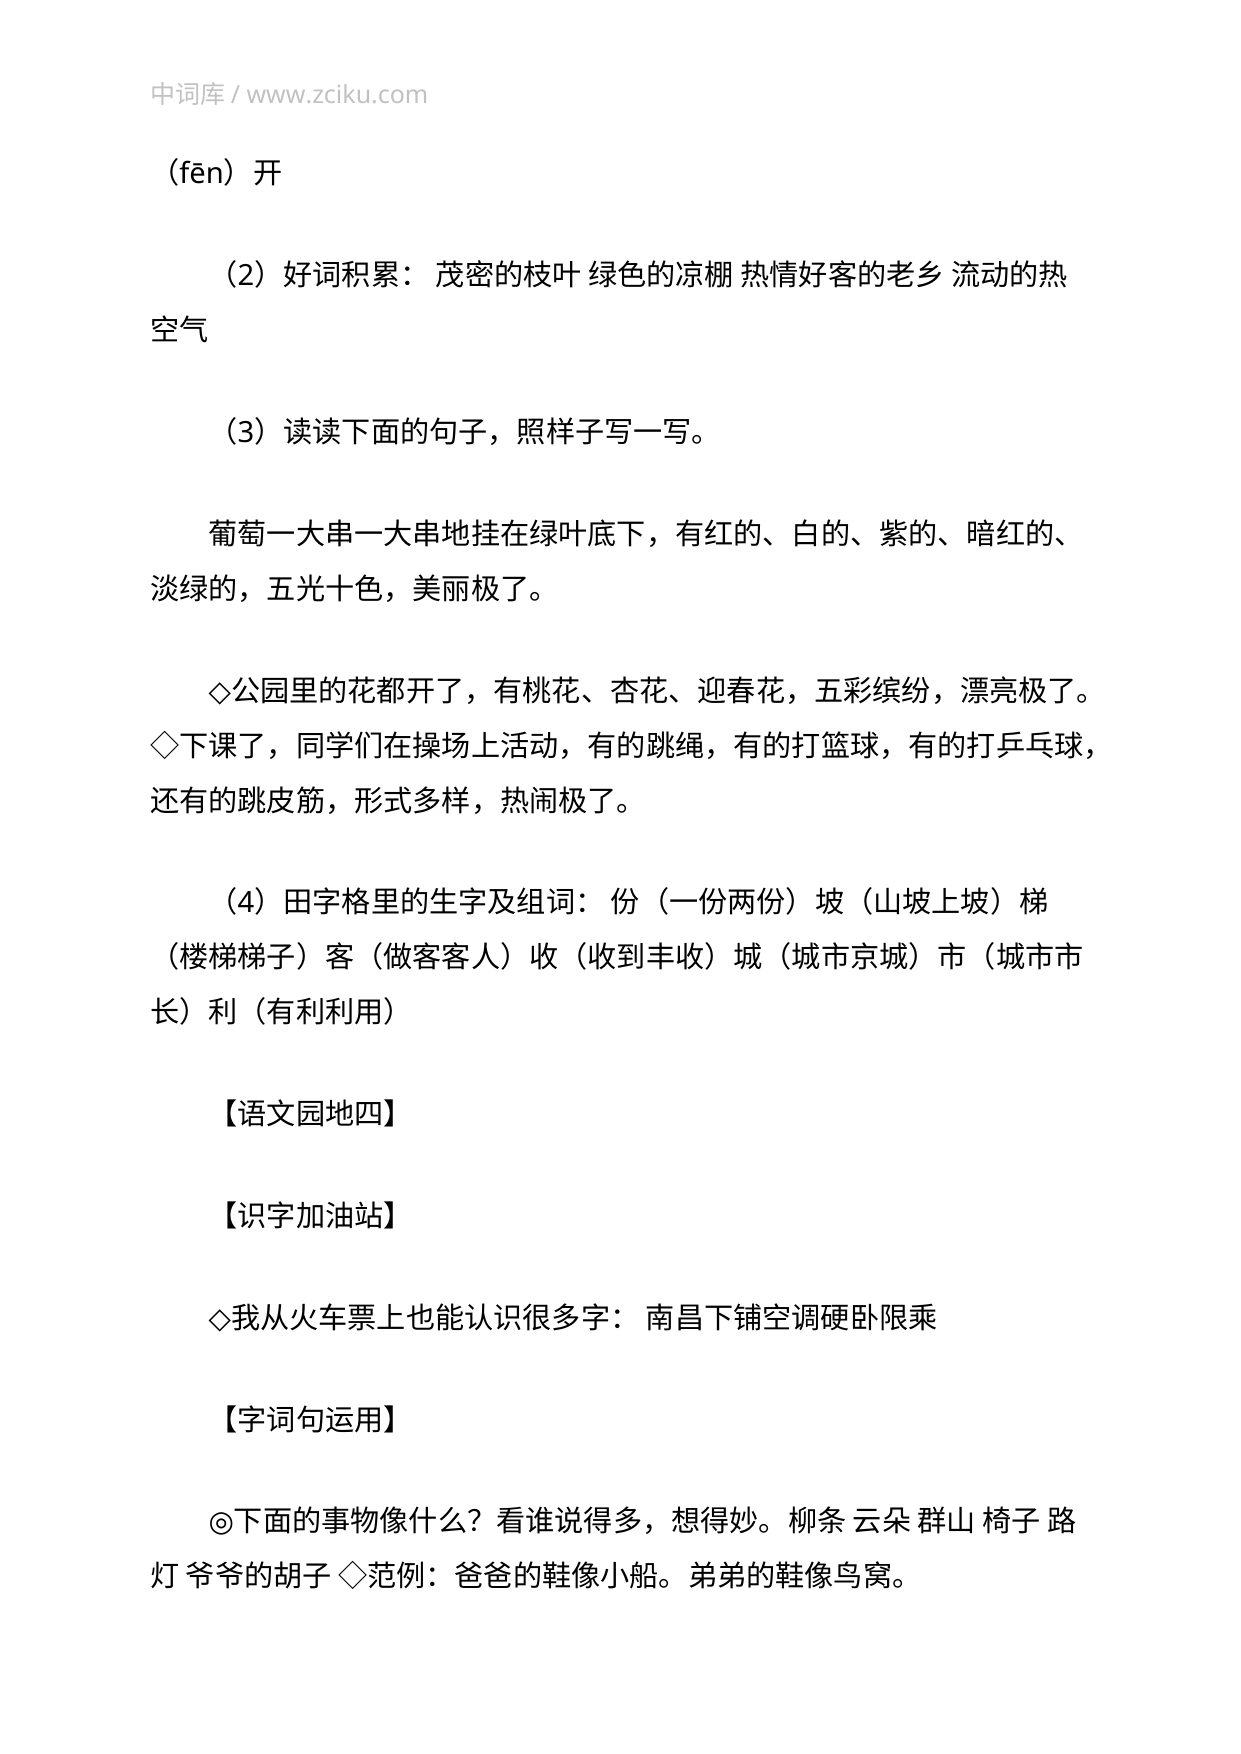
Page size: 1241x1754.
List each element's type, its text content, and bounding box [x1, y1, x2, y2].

text ◇我从火车票上也能认识很多字： 南昌下铺空调硬卧限乘 [150, 1294, 1090, 1337]
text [150, 150, 1090, 192]
text （4）田字格里的生字及组词： 份（一份两份）坡（山坡上坡）梯（楼梯梯子）客（做客客人）收（收到丰收）城（城市京城）市（城市市长）利（有利利用） [150, 879, 1090, 1031]
text 【识字加油站】 [150, 1192, 1090, 1235]
text （2）好词积累： 茂密的枝叶 绿色的凉棚 热情好客的老乡 流动的热空气 [150, 252, 1090, 349]
text （3）读读下面的句子，照样子写一写。 [150, 409, 1090, 451]
text ◎下面的事物像什么？看谁说得多，想得妙。柳条 云朵 群山 椅子 路灯 爷爷的胡子 ◇范例：爸爸的鞋像小船。弟弟的鞋像鸟窝。 [150, 1498, 1090, 1595]
text ◇公园里的花都开了，有桃花、杏花、迎春花，五彩缤纷，漂亮极了。◇下课了，同学们在操场上活动，有的跳绳，有的打篮球，有的打乒乓球，还有的跳皮筋，形式多样，热闹极了。 [150, 667, 1090, 819]
text 【字词句运用】 [150, 1396, 1090, 1438]
text 葡萄一大串一大串地挂在绿叶底下，有红的、白的、紫的、暗红的、淡绿的，五光十色，美丽极了。 [150, 511, 1090, 608]
text 【语文园地四】 [150, 1091, 1090, 1133]
